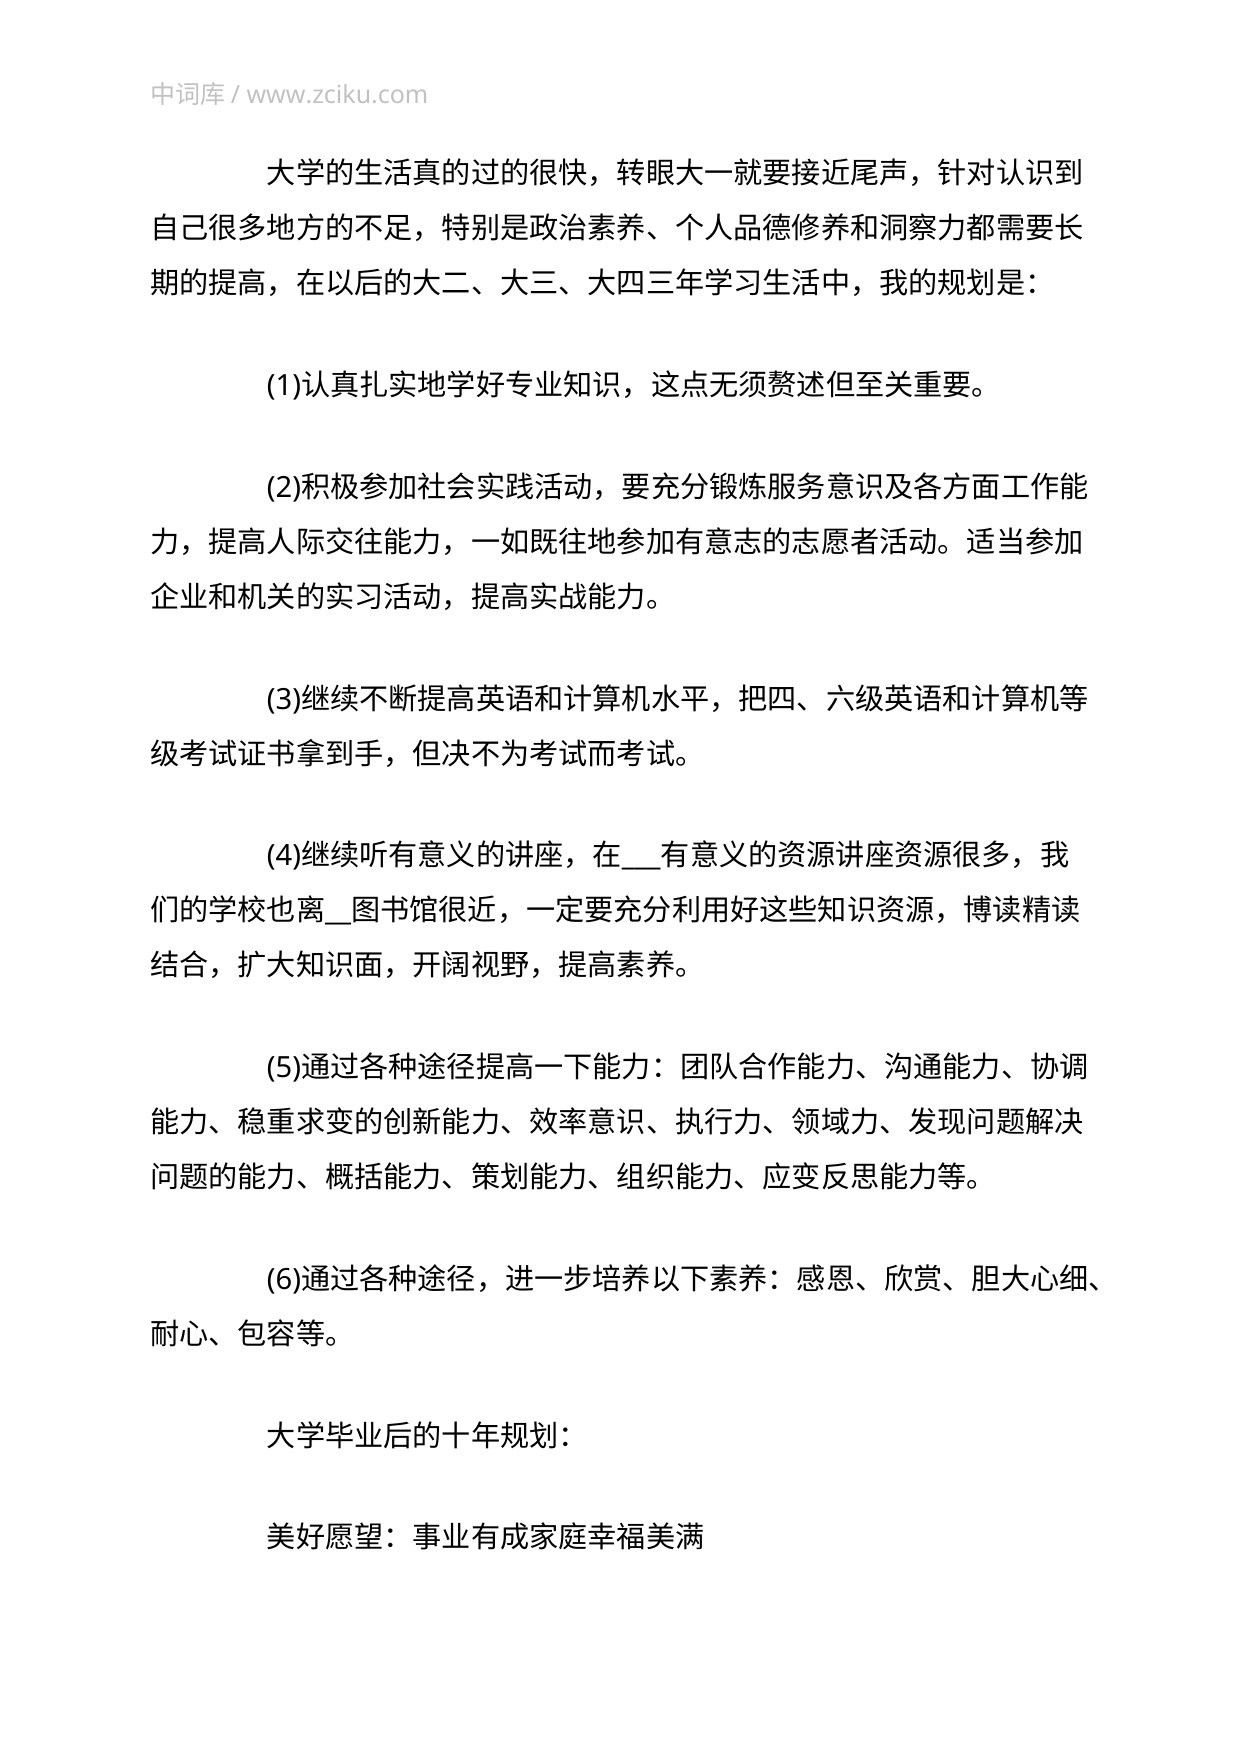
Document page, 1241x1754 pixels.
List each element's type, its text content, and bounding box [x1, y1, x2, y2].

text (4)继续听有意义的讲座，在___有意义的资源讲座资源很多，我们的学校也离__图书馆很近，一定要充分利用好这些知识资源，博读精读结合，扩大知识面，开阔视野，提高素养。 [150, 832, 1090, 984]
text 大学毕业后的十年规划： [150, 1412, 1090, 1454]
text 美好愿望：事业有成家庭幸福美满 [150, 1514, 1090, 1556]
text (2)积极参加社会实践活动，要充分锻炼服务意识及各方面工作能力，提高人际交往能力，一如既往地参加有意志的志愿者活动。适当参加企业和机关的实习活动，提高实战能力。 [150, 463, 1090, 616]
text (3)继续不断提高英语和计算机水平，把四、六级英语和计算机等级考试证书拿到手，但决不为考试而考试。 [150, 675, 1090, 772]
text 大学的生活真的过的很快，转眼大一就要接近尾声，针对认识到自己很多地方的不足，特别是政治素养、个人品德修养和洞察力都需要长期的提高，在以后的大二、大三、大四三年学习生活中，我的规划是： [150, 150, 1090, 302]
text (6)通过各种途径，进一步培养以下素养：感恩、欣赏、胆大心细、耐心、包容等。 [150, 1255, 1090, 1353]
text (5)通过各种途径提高一下能力：团队合作能力、沟通能力、协调能力、稳重求变的创新能力、效率意识、执行力、领域力、发现问题解决问题的能力、概括能力、策划能力、组织能力、应变反思能力等。 [150, 1044, 1090, 1196]
text (1)认真扎实地学好专业知识，这点无须赘述但至关重要。 [150, 362, 1090, 404]
